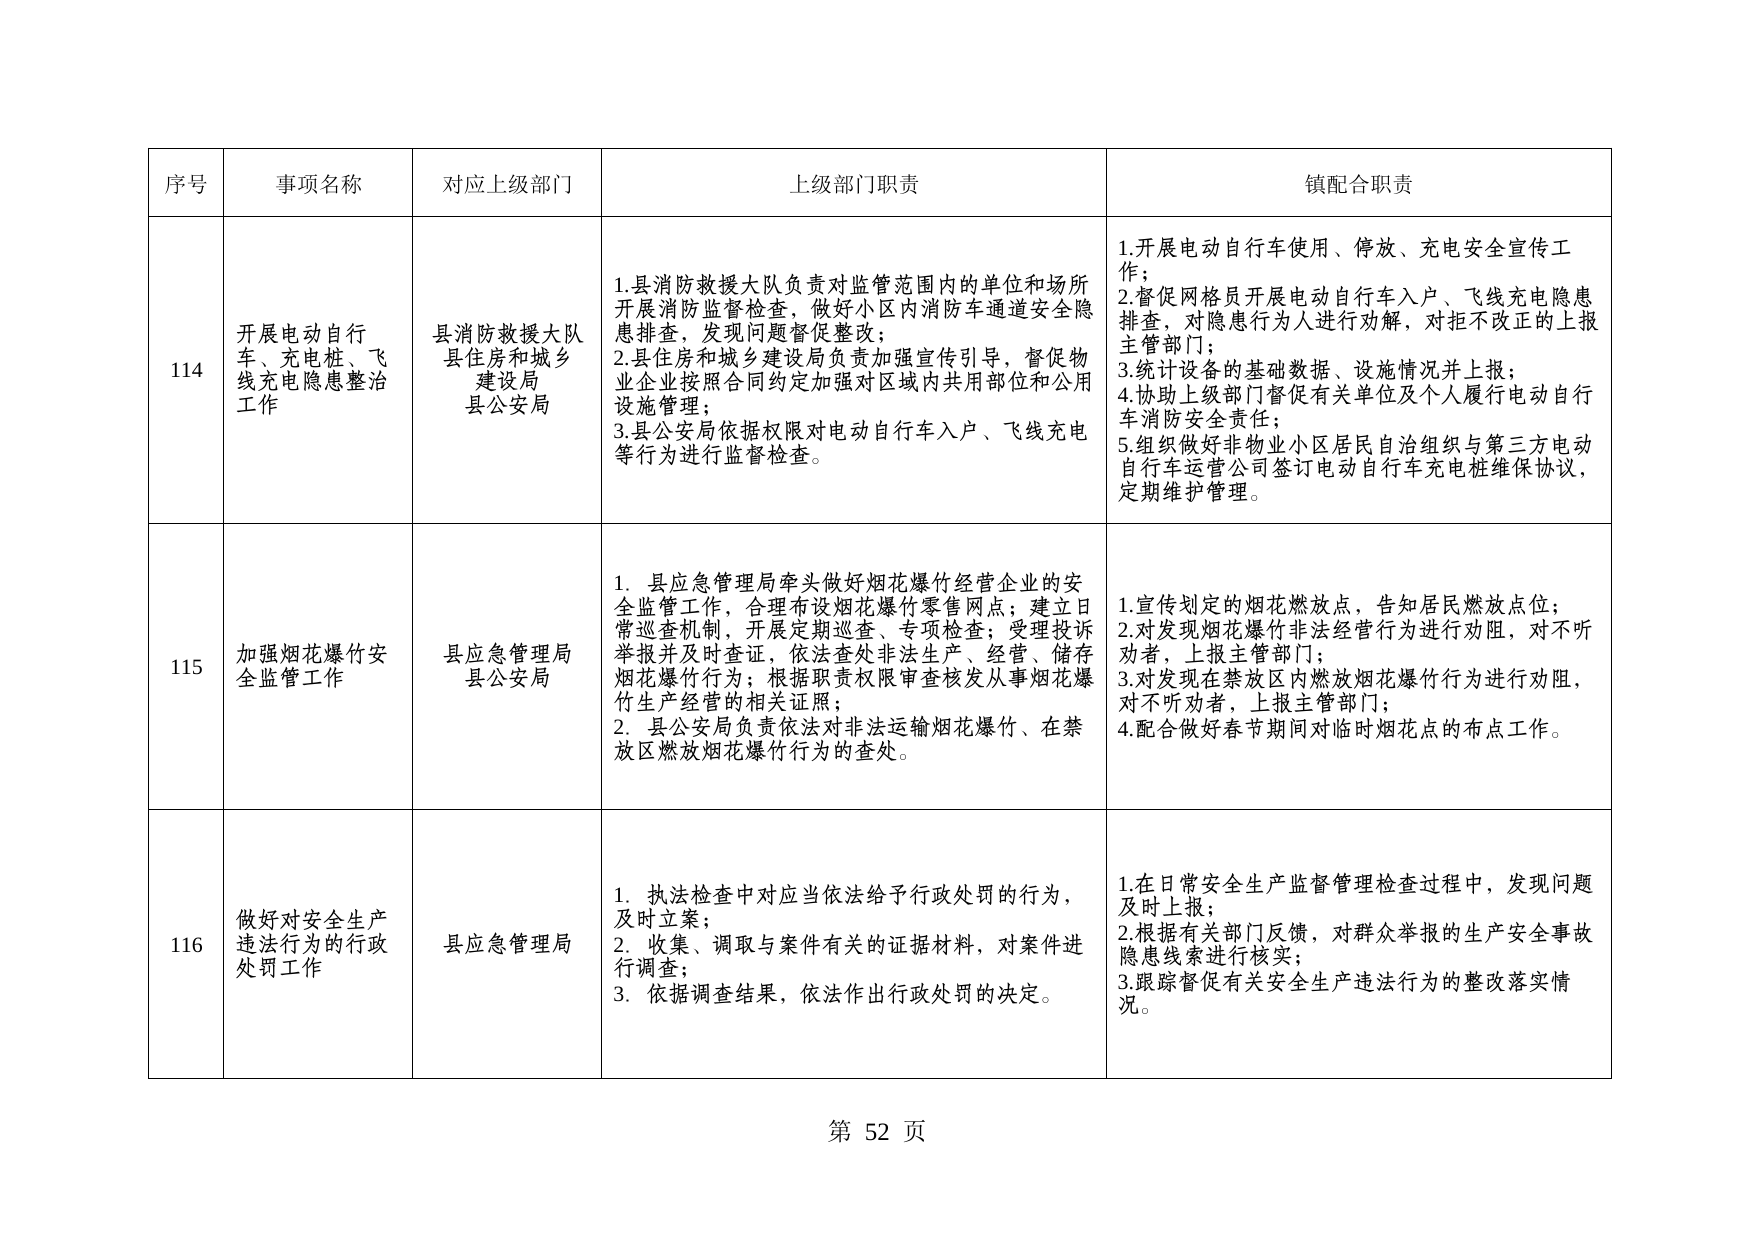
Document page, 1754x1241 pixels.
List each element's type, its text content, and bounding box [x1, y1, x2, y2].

table_cell 114 [149, 217, 223, 522]
table_cell 116 [149, 810, 223, 1078]
table_header 对应上级部门 [413, 149, 601, 216]
table_cell 加强烟花爆竹安全监管工作 [224, 524, 412, 809]
table_cell 1．执法检查中对应当依法给予行政处罚的行为，及时立案； 2．收集、调取与案件有关的证据材料，对案件进行调查； 3．依据调查结果，依法作出行政处罚的决定。 [602, 810, 1106, 1078]
table_cell 1.在日常安全生产监督管理检查过程中，发现问题及时上报； 2.根据有关部门反馈，对群众举报的生产安全事故隐患线索进行核实； 3.跟踪督促有关安全生产违法行为的整改落实情况。 [1107, 810, 1611, 1078]
table_cell 县应急管理局 [413, 810, 601, 1078]
table_cell 1.县消防救援大队负责对监管范围内的单位和场所开展消防监督检查，做好小区内消防车通道安全隐患排查，发现问题督促整改； 2.县住房和城乡建设局负责加强宣传引导，督促物业企业按照合同约定加强对区域内共用部位和公用设施管理； 3.县公安局依据权限对电动自行车入户、飞线充电等行为进行监督检查。 [602, 217, 1106, 522]
table_cell 1.宣传划定的烟花燃放点，告知居民燃放点位； 2.对发现烟花爆竹非法经营行为进行劝阻，对不听劝者，上报主管部门； 3.对发现在禁放区内燃放烟花爆竹行为进行劝阻，对不听劝者，上报主管部门； 4.配合做好春节期间对临时烟花点的布点工作。 [1107, 524, 1611, 809]
table_cell 1．县应急管理局牵头做好烟花爆竹经营企业的安全监管工作，合理布设烟花爆竹零售网点；建立日常巡查机制，开展定期巡查、专项检查；受理投诉举报并及时查证，依法查处非法生产、经营、储存烟花爆竹行为；根据职责权限审查核发从事烟花爆竹生产经营的相关证照； 2．县公安局负责依法对非法运输烟花爆竹、在禁放区燃放烟花爆竹行为的查处。 [602, 524, 1106, 809]
table_cell 县消防救援大队县住房和城乡 建设局 县公安局 [413, 217, 601, 522]
table_cell 1.开展电动自行车使用、停放、充电安全宣传工作； 2.督促网格员开展电动自行车入户、飞线充电隐患排查，对隐患行为人进行劝解，对拒不改正的上报主管部门； 3.统计设备的基础数据、设施情况并上报； 4.协助上级部门督促有关单位及个人履行电动自行车消防安全责任； 5.组织做好非物业小区居民自治组织与第三方电动自行车运营公司签订电动自行车充电桩维保协议，定期维护管理。 [1107, 217, 1611, 522]
table_cell 115 [149, 524, 223, 809]
table_cell 开展电动自行车、充电桩、飞线充电隐患整治工作 [224, 217, 412, 522]
table_header 事项名称 [224, 149, 412, 216]
table_cell 县应急管理局 县公安局 [413, 524, 601, 809]
table_cell 做好对安全生产违法行为的行政处罚工作 [224, 810, 412, 1078]
table_header 序号 [149, 149, 223, 216]
table_header 镇配合职责 [1107, 149, 1611, 216]
table_header 上级部门职责 [602, 149, 1106, 216]
